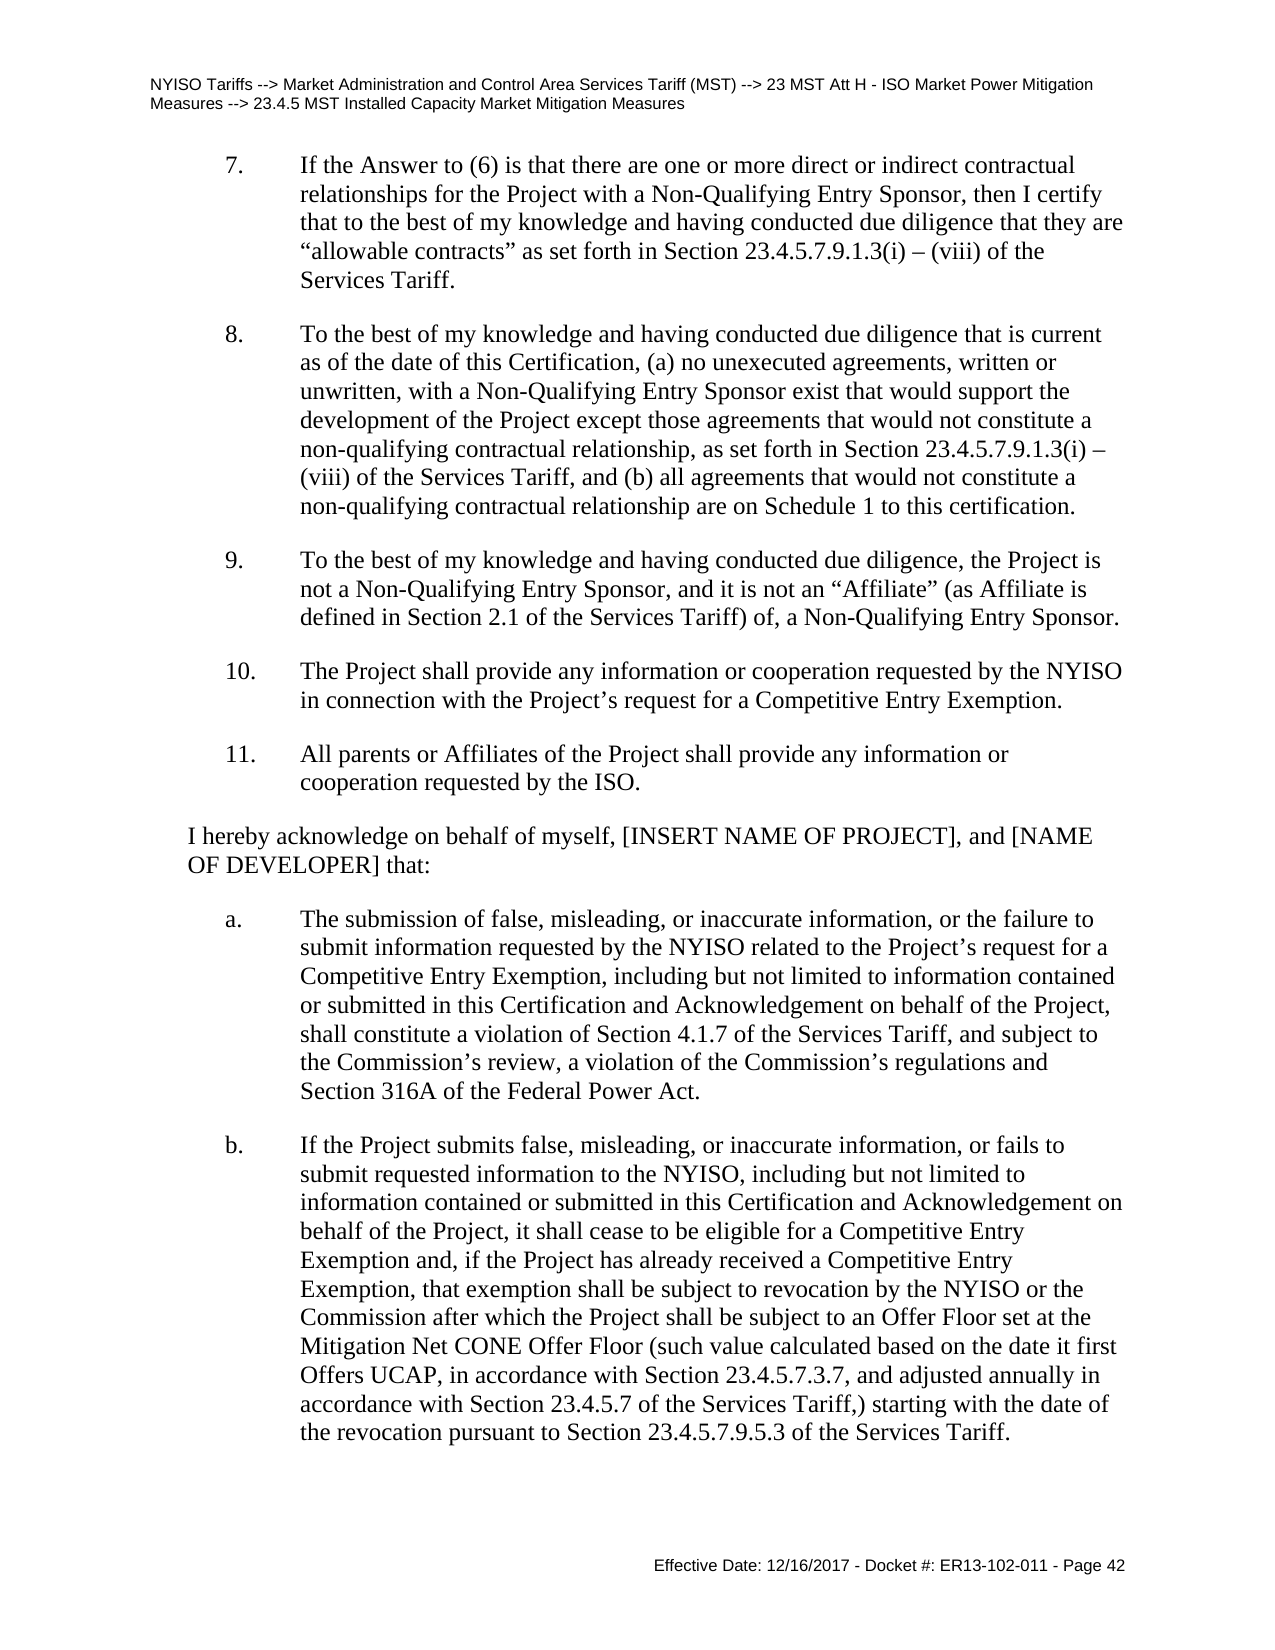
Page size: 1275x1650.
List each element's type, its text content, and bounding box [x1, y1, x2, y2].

text b. If the Project submits false, misleading, or inaccurate information, or fails to submit requested information to the NYISO, including but not limited to information contained or submitted in this Certification and Acknowledgement on behalf of the Project, it shall cease to be eligible for a Competitive Entry Exemption and, if the Project has already received a Competitive Entry Exemption, that exemption shall be subject to revocation by the NYISO or the Commission after which the Project shall be subject to an Offer Floor set at the Mitigation Net CONE Offer Floor (such value calculated based on the date it first Offers UCAP, in accordance with Section 23.4.5.7.3.7, and adjusted annually in accordance with Section 23.4.5.7 of the Services Tariff,) starting with the date of the revocation pursuant to Section 23.4.5.7.9.5.3 of the Services Tariff. [225, 1130, 1125, 1446]
text 11. All parents or Affiliates of the Project shall provide any information or cooperation requested by the ISO. [225, 739, 1125, 796]
text 10. The Project shall provide any information or cooperation requested by the NYISO in connection with the Project’s request for a Competitive Entry Exemption. [225, 656, 1125, 714]
text I hereby acknowledge on behalf of myself, [INSERT NAME OF PROJECT], and [NAME OF DEVELOPER] that: [187, 821, 1125, 879]
text 9. To the best of my knowledge and having conducted due diligence, the Project is not a Non-Qualifying Entry Sponsor, and it is not an “Affiliate” (as Affiliate is defined in Section 2.1 of the Services Tariff) of, a Non-Qualifying Entry Sponsor. [225, 545, 1125, 631]
text 7. If the Answer to (6) is that there are one or more direct or indirect contractual relationships for the Project with a Non-Qualifying Entry Sponsor, then I certify that to the best of my knowledge and having conducted due diligence that they are “allowable contracts” as set forth in Section 23.4.5.7.9.1.3(i) – (viii) of the Services Tariff. [225, 150, 1125, 294]
text 8. To the best of my knowledge and having conducted due diligence that is current as of the date of this Certification, (a) no unexecuted agreements, written or unwritten, with a Non-Qualifying Entry Sponsor exist that would support the development of the Project except those agreements that would not constitute a non-qualifying contractual relationship, as set forth in Section 23.4.5.7.9.1.3(i) – (viii) of the Services Tariff, and (b) all agreements that would not constitute a non-qualifying contractual relationship are on Schedule 1 to this certification. [225, 319, 1125, 520]
text a. The submission of false, misleading, or inaccurate information, or the failure to submit information requested by the NYISO related to the Project’s request for a Competitive Entry Exemption, including but not limited to information contained or submitted in this Certification and Acknowledgement on behalf of the Project, shall constitute a violation of Section 4.1.7 of the Services Tariff, and subject to the Commission’s review, a violation of the Commission’s regulations and Section 316A of the Federal Power Act. [225, 904, 1125, 1105]
